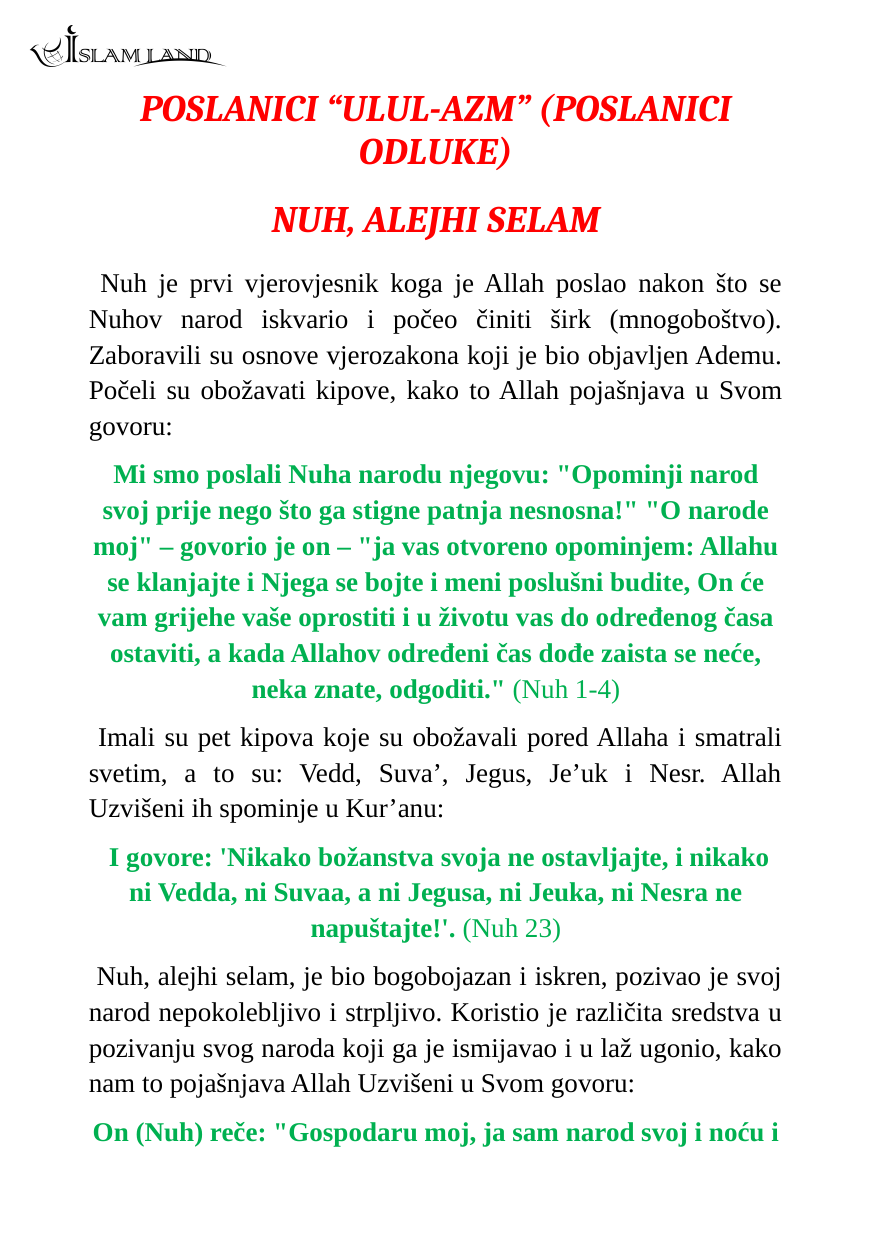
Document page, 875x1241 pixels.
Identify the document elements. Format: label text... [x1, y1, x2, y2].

text NUH, ALEJHI SELAM [88, 199, 783, 242]
text I govore: 'Nikako božanstva svoja ne ostavljajte, i nikako ni Vedda, ni Suvaa, a ni Jegusa, ni Jeuka, ni Nesra ne napuštajte!'. (Nuh 23) [88, 841, 783, 943]
text Nuh je prvi vjerovjesnik koga je Allah poslao nakon što se Nuhov narod iskvario i počeo činiti širk (mnogoboštvo). Zaboravili su osnove vjerozakona koji je bio objavljen Ademu. Počeli su obožavati kipove, kako to Allah pojašnjava u Svom govoru: [88, 267, 783, 441]
picture [29, 25, 227, 67]
text Mi smo poslali Nuha narodu njegovu: "Opominji narod svoj prije nego što ga stigne patnja nesnosna!" "O narode moj" – govorio je on – "ja vas otvoreno opominjem: Allahu se klanjajte i Njega se bojte i meni poslušni budite, On će vam grijehe vaše oprostiti i u životu vas do određenog časa ostaviti, a kada Allahov određeni čas dođe zaista se neće, neka znate, odgoditi." (Nuh 1-4) [88, 458, 783, 704]
text Imali su pet kipova koje su obožavali pored Allaha i smatrali svetim, a to su: Vedd, Suva’, Jegus, Je’uk i Nesr. Allah Uzvišeni ih spominje u Kur’anu: [88, 721, 783, 824]
text POSLANICI “ULUL-AZM” (POSLANICI ODLUKE) [88, 88, 783, 174]
text Nuh, alejhi selam, je bio bogobojazan i iskren, pozivao je svoj narod nepokolebljivo i strpljivo. Koristio je različita sredstva u pozivanju svog naroda koji ga je ismijavao i u laž ugonio, kako nam to pojašnjava Allah Uzvišeni u Svom govoru: [88, 960, 783, 1099]
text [88, 1116, 783, 1147]
